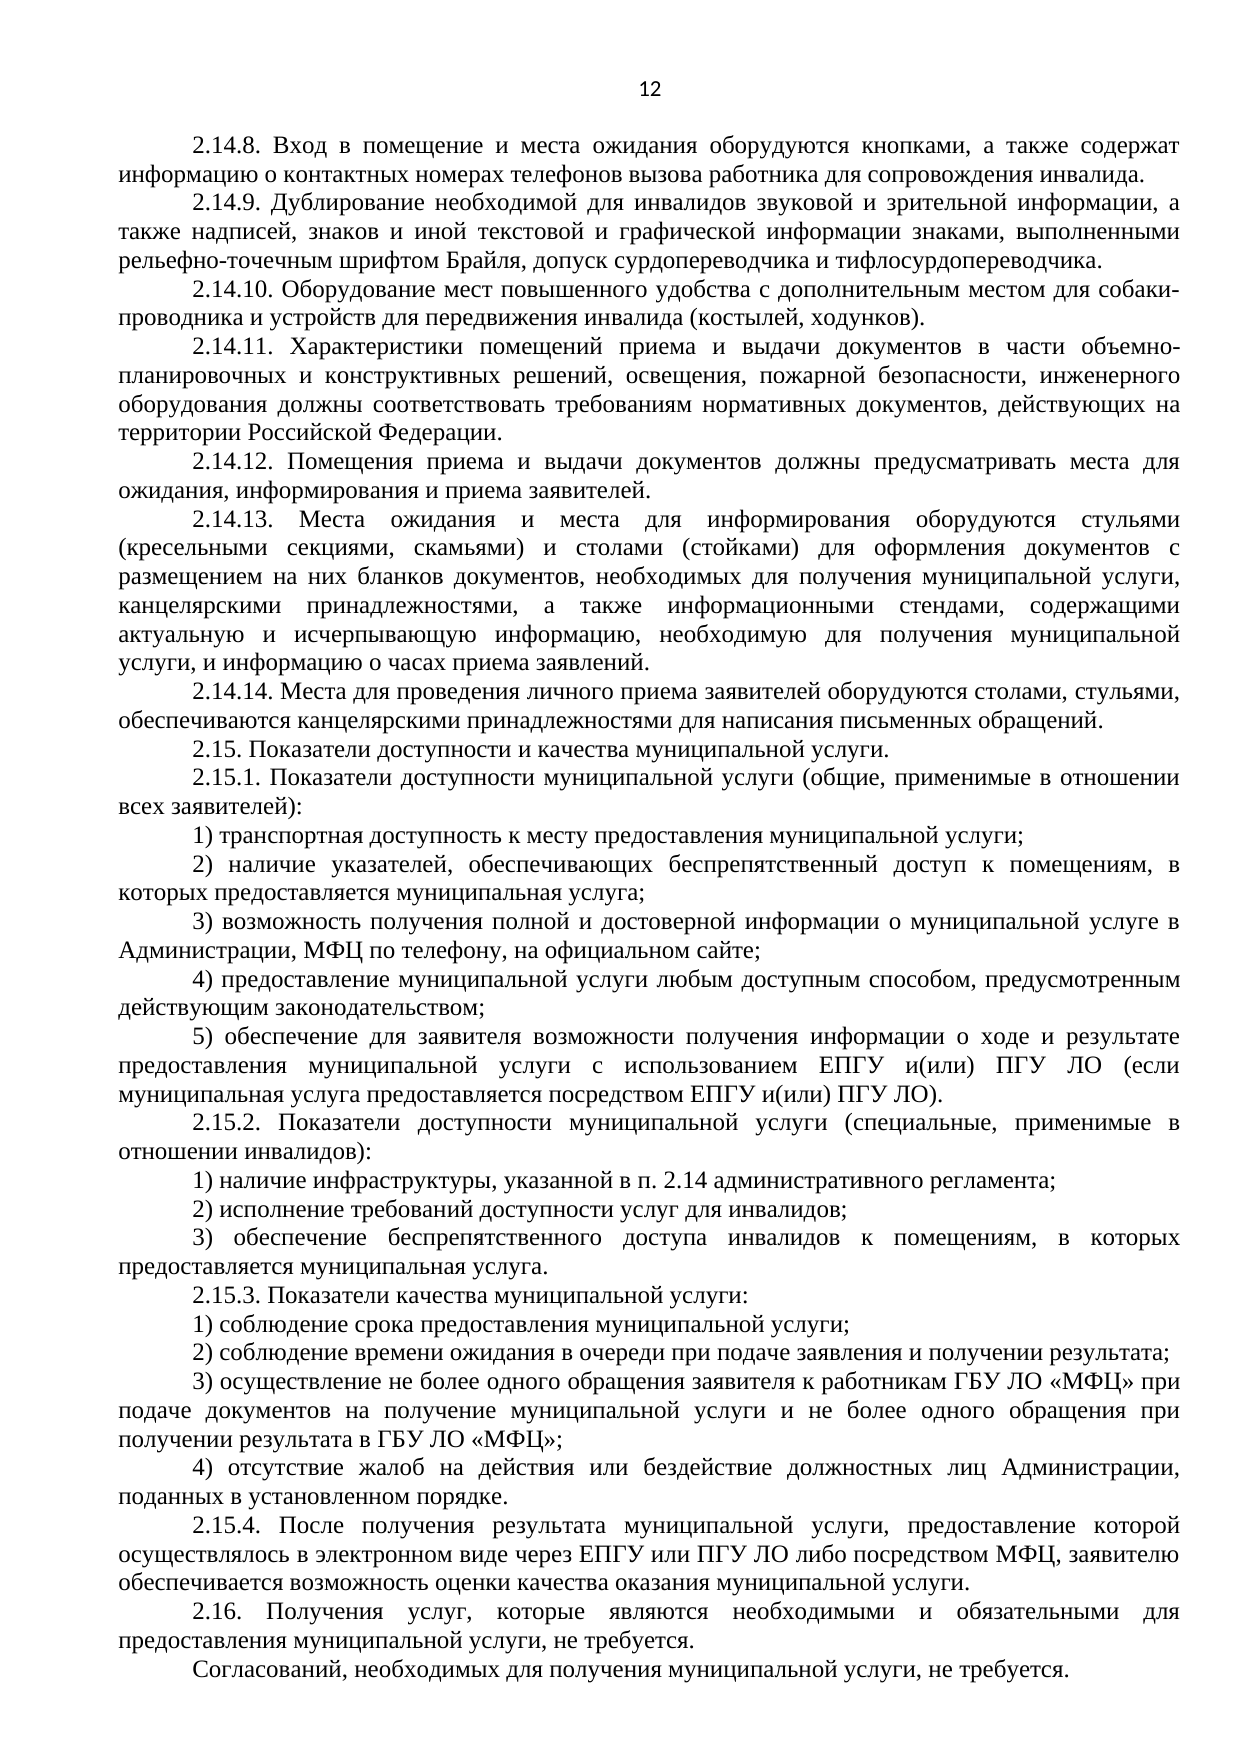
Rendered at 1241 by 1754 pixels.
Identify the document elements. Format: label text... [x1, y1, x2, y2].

text 2.14.8. Вход в помещение и места ожидания оборудуются кнопками, а также содержат информацию о контактных номерах телефонов вызова работника для сопровождения инвалида. [118, 130, 1181, 187]
text 2.14.10. Оборудование мест повышенного удобства с дополнительным местом для собаки-проводника и устройств для передвижения инвалида (костылей, ходунков). [118, 274, 1181, 331]
text 4) предоставление муниципальной услуги любым доступным способом, предусмотренным действующим законодательством; [118, 964, 1181, 1021]
text 1) транспортная доступность к месту предоставления муниципальной услуги; [118, 820, 1181, 849]
text 2.15.4. После получения результата муниципальной услуги, предоставление которой осуществлялось в электронном виде через ЕПГУ или ПГУ ЛО либо посредством МФЦ, заявителю обеспечивается возможность оценки качества оказания муниципальной услуги. [118, 1510, 1181, 1596]
text 2.14.13. Места ожидания и места для информирования оборудуются стульями (кресельными секциями, скамьями) и столами (стойками) для оформления документов с размещением на них бланков документов, необходимых для получения муниципальной услуги, канцелярскими принадлежностями, а также информационными стендами, содержащими актуальную и исчерпывающую информацию, необходимую для получения муниципальной услуги, и информацию о часах приема заявлений. [118, 504, 1181, 676]
text 2.14.11. Характеристики помещений приема и выдачи документов в части объемно-планировочных и конструктивных решений, освещения, пожарной безопасности, инженерного оборудования должны соответствовать требованиям нормативных документов, действующих на территории Российской Федерации. [118, 331, 1181, 446]
text 1) наличие инфраструктуры, указанной в п. 2.14 административного регламента; [118, 1165, 1181, 1194]
text 2.15. Показатели доступности и качества муниципальной услуги. [118, 734, 1181, 762]
text Согласований, необходимых для получения муниципальной услуги, не требуется. [118, 1654, 1181, 1682]
text 3) осуществление не более одного обращения заявителя к работникам ГБУ ЛО «МФЦ» при подаче документов на получение муниципальной услуги и не более одного обращения при получении результата в ГБУ ЛО «МФЦ»; [118, 1366, 1181, 1452]
text 2) исполнение требований доступности услуг для инвалидов; [118, 1194, 1181, 1222]
text 2.14.9. Дублирование необходимой для инвалидов звуковой и зрительной информации, а также надписей, знаков и иной текстовой и графической информации знаками, выполненными рельефно-точечным шрифтом Брайля, допуск сурдопереводчика и тифлосурдопереводчика. [118, 187, 1181, 274]
text 2.16. Получения услуг, которые являются необходимыми и обязательными для предоставления муниципальной услуги, не требуется. [118, 1596, 1181, 1654]
text 2.15.3. Показатели качества муниципальной услуги: [118, 1280, 1181, 1309]
text 2.14.12. Помещения приема и выдачи документов должны предусматривать места для ожидания, информирования и приема заявителей. [118, 446, 1181, 504]
text 2.15.1. Показатели доступности муниципальной услуги (общие, применимые в отношении всех заявителей): [118, 762, 1181, 820]
text 2.14.14. Места для проведения личного приема заявителей оборудуются столами, стульями, обеспечиваются канцелярскими принадлежностями для написания письменных обращений. [118, 676, 1181, 734]
text 5) обеспечение для заявителя возможности получения информации о ходе и результате предоставления муниципальной услуги с использованием ЕПГУ и(или) ПГУ ЛО (если муниципальная услуга предоставляется посредством ЕПГУ и(или) ПГУ ЛО). [118, 1021, 1181, 1107]
text 4) отсутствие жалоб на действия или бездействие должностных лиц Администрации, поданных в установленном порядке. [118, 1452, 1181, 1510]
text 1) соблюдение срока предоставления муниципальной услуги; [118, 1309, 1181, 1337]
text 2.15.2. Показатели доступности муниципальной услуги (специальные, применимые в отношении инвалидов): [118, 1107, 1181, 1165]
text 2) наличие указателей, обеспечивающих беспрепятственный доступ к помещениям, в которых предоставляется муниципальная услуга; [118, 849, 1181, 906]
text 3) обеспечение беспрепятственного доступа инвалидов к помещениям, в которых предоставляется муниципальная услуга. [118, 1222, 1181, 1280]
text 2) соблюдение времени ожидания в очереди при подаче заявления и получении результата; [118, 1337, 1181, 1366]
text 3) возможность получения полной и достоверной информации о муниципальной услуге в Администрации, МФЦ по телефону, на официальном сайте; [118, 906, 1181, 964]
